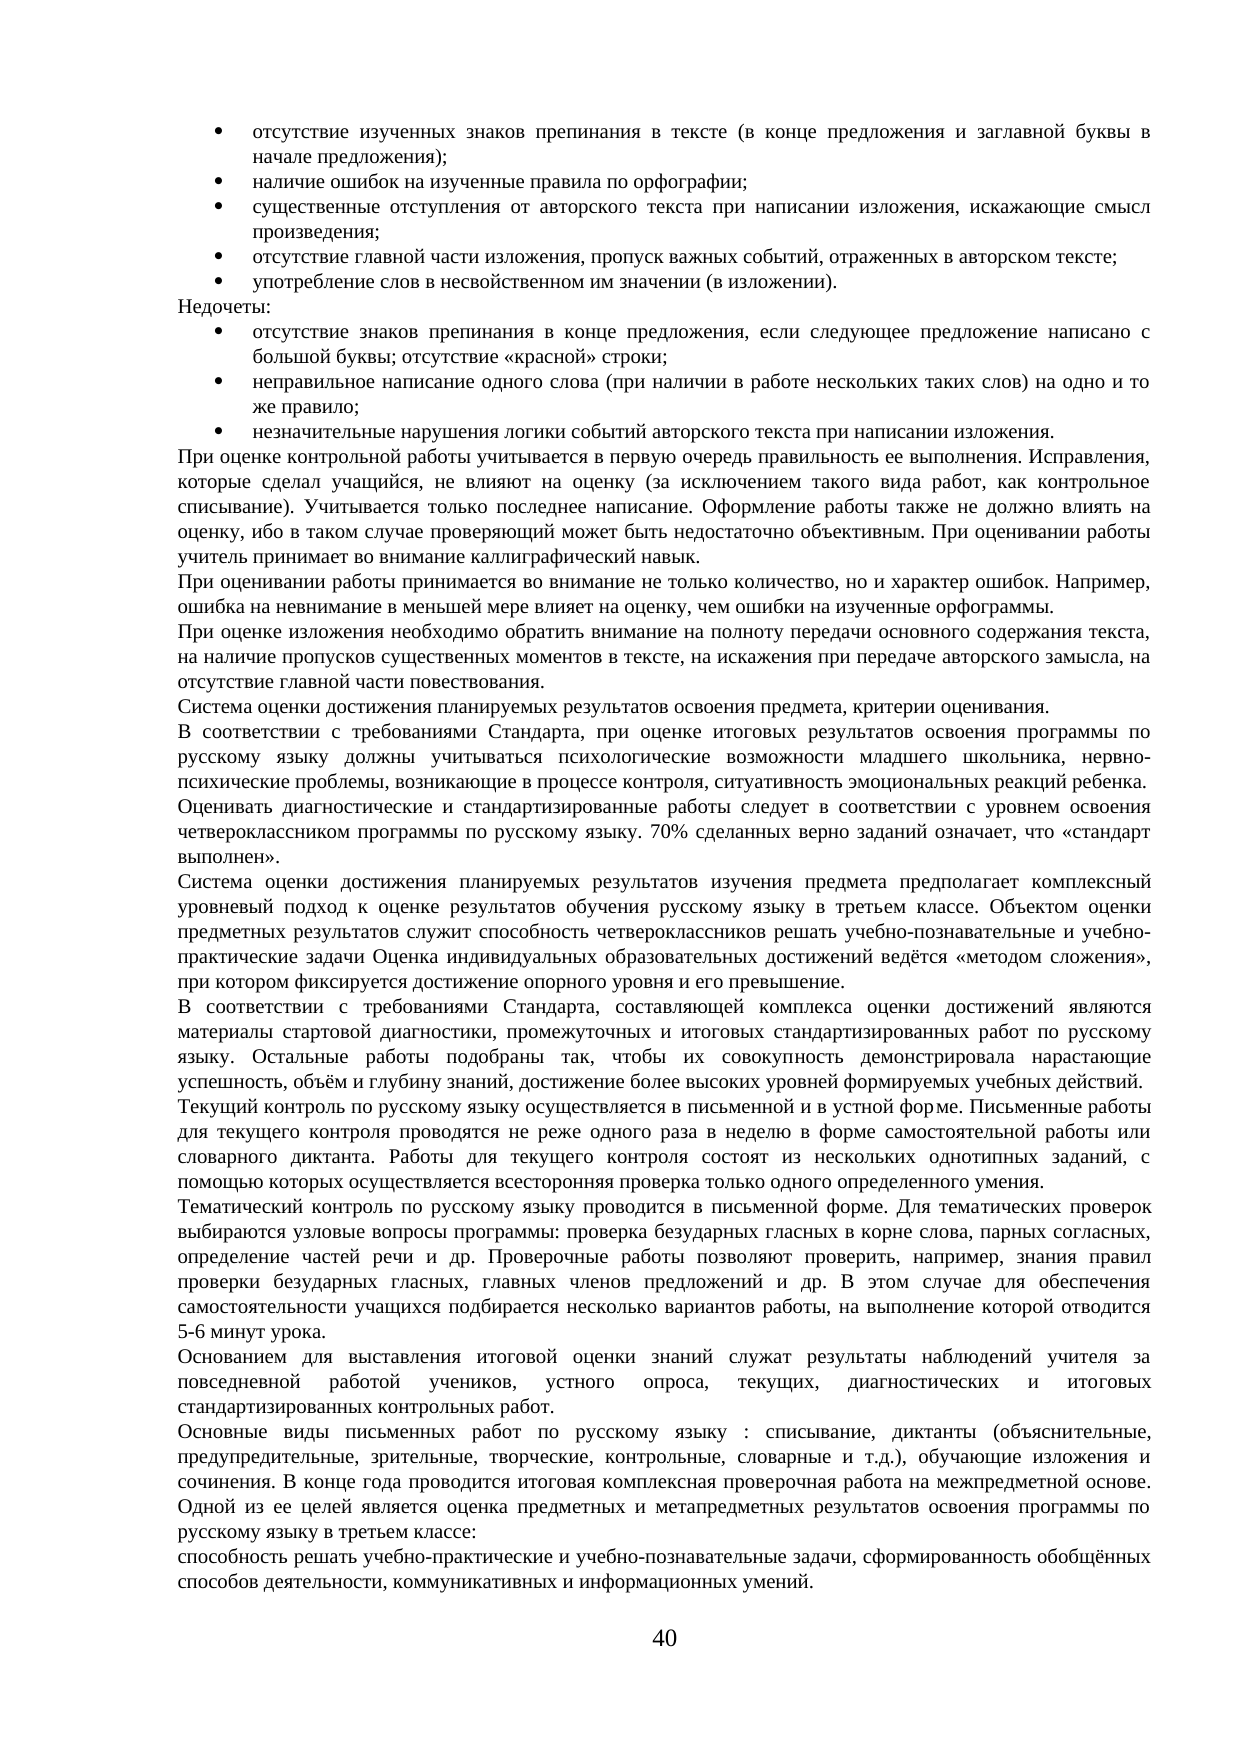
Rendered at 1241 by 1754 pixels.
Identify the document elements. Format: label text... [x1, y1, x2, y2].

text Тематический контроль по русскому языку проводится в письменной форме. Для тематических проверок выбираются узловые вопросы программы: проверка безударных гласных в корне слова, парных согласных, определение частей речи и др. Проверочные работы позволяют проверить, например, знания правил проверки безударных гласных, главных членов предложений и др. В этом случае для обеспечения самостоятельности учащихся подбирается несколько вариантов работы, на выполнение которой отводится 5-6 минут урока. [177, 1193, 1152, 1343]
text В соответствии с требованиями Стандарта, при оценке итоговых результатов освоения программы по русскому языку должны учитываться психологические возможности младшего школьника, нервно-психические проблемы, возникающие в процессе контроля, ситуативность эмоциональных реакций ребенка. [177, 718, 1152, 793]
text При оценке контрольной работы учитывается в первую очередь правильность ее выполнения. Исправления, которые сделал учащийся, не влияют на оценку (за исключением такого вида работ, как контрольное списывание). Учитывается только последнее написание. Оформление работы также не должно влиять на оценку, ибо в таком случае проверяющий может быть недостаточно объективным. При оценивании работы учитель принимает во внимание каллиграфический навык. [177, 443, 1152, 568]
text Система оценки достижения планируемых результатов освоения предмета, критерии оценивания. [177, 693, 1152, 718]
text Основанием для выставления итоговой оценки знаний служат результаты наблюдений учителя за повседневной работой учеников, устного опроса, текущих, диагностических и итоговых стандартизированных контрольных работ. [177, 1343, 1152, 1418]
text При оценивании работы принимается во внимание не только количество, но и характер ошибок. Например, ошибка на невнимание в меньшей мере влияет на оценку, чем ошибки на изученные орфограммы. [177, 568, 1152, 618]
text Система оценки достижения планируемых результатов изучения предмета предполагает комплексный уровневый подход к оценке результатов обучения русскому языку в третьем классе. Объектом оценки предметных результатов служит способность четвероклассников решать учебно-познавательные и учебно-практические задачи Оценка индивидуальных образовательных достижений ведётся «методом сложения», при котором фиксируется достижение опорного уровня и его превышение. [177, 868, 1152, 993]
text Недочеты: [177, 293, 1152, 318]
list незначительные нарушения логики событий авторского текста при написании изложения. [215, 418, 1152, 443]
text способность решать учебно-практические и учебно-познавательные задачи, сформированность обобщённых способов деятельности, коммуникативных и информационных умений. [177, 1543, 1152, 1593]
list неправильное написание одного слова (при наличии в работе нескольких таких слов) на одно и то же правило; [215, 368, 1152, 418]
text При оценке изложения необходимо обратить внимание на полноту передачи основного содержания текста, на наличие пропусков существенных моментов в тексте, на искажения при передаче авторского замысла, на отсутствие главной части повествования. [177, 618, 1152, 693]
list отсутствие изученных знаков препинания в тексте (в конце предложения и заглавной буквы в начале предложения); [215, 118, 1152, 168]
text В соответствии с требованиями Стандарта, составляющей комплекса оценки достижений являются материалы стартовой диагностики, промежуточных и итоговых стандартизированных работ по русскому языку. Остальные работы подобраны так, чтобы их совокупность демонстрировала нарастающие успешность, объём и глубину знаний, достижение более высоких уровней формируемых учебных действий. [177, 993, 1152, 1093]
list существенные отступления от авторского текста при написании изложения, искажающие смысл произведения; [215, 193, 1152, 243]
list наличие ошибок на изученные правила по орфографии; [215, 168, 1152, 193]
text Оценивать диагностические и стандартизированные работы следует в соответствии с уровнем освоения четвероклассником программы по русскому языку. 70% сделанных верно заданий означает, что «стандарт выполнен». [177, 793, 1152, 868]
list отсутствие знаков препинания в конце предложения, если следующее предложение написано с большой буквы; отсутствие «красной» строки; [215, 318, 1152, 368]
list употребление слов в несвойственном им значении (в изложении). [215, 268, 1152, 293]
text Текущий контроль по русскому языку осуществляется в письменной и в устной форме. Письменные работы для текущего контроля проводятся не реже одного раза в неделю в форме самостоятельной работы или словарного диктанта. Работы для текущего контроля состоят из нескольких однотипных заданий, с помощью которых осуществляется всесторонняя проверка только одного определенного умения. [177, 1093, 1152, 1193]
text Основные виды письменных работ по русскому языку : списывание, диктанты (объяснительные, предупредительные, зрительные, творческие, контрольные, словарные и т.д.), обучающие изложения и сочинения. В конце года проводится итоговая комплексная проверочная работа на межпредметной основе. Одной из ее целей является оценка предметных и метапредметных результатов освоения программы по русскому языку в третьем классе: [177, 1418, 1152, 1543]
list отсутствие главной части изложения, пропуск важных событий, отраженных в авторском тексте; [215, 243, 1152, 268]
